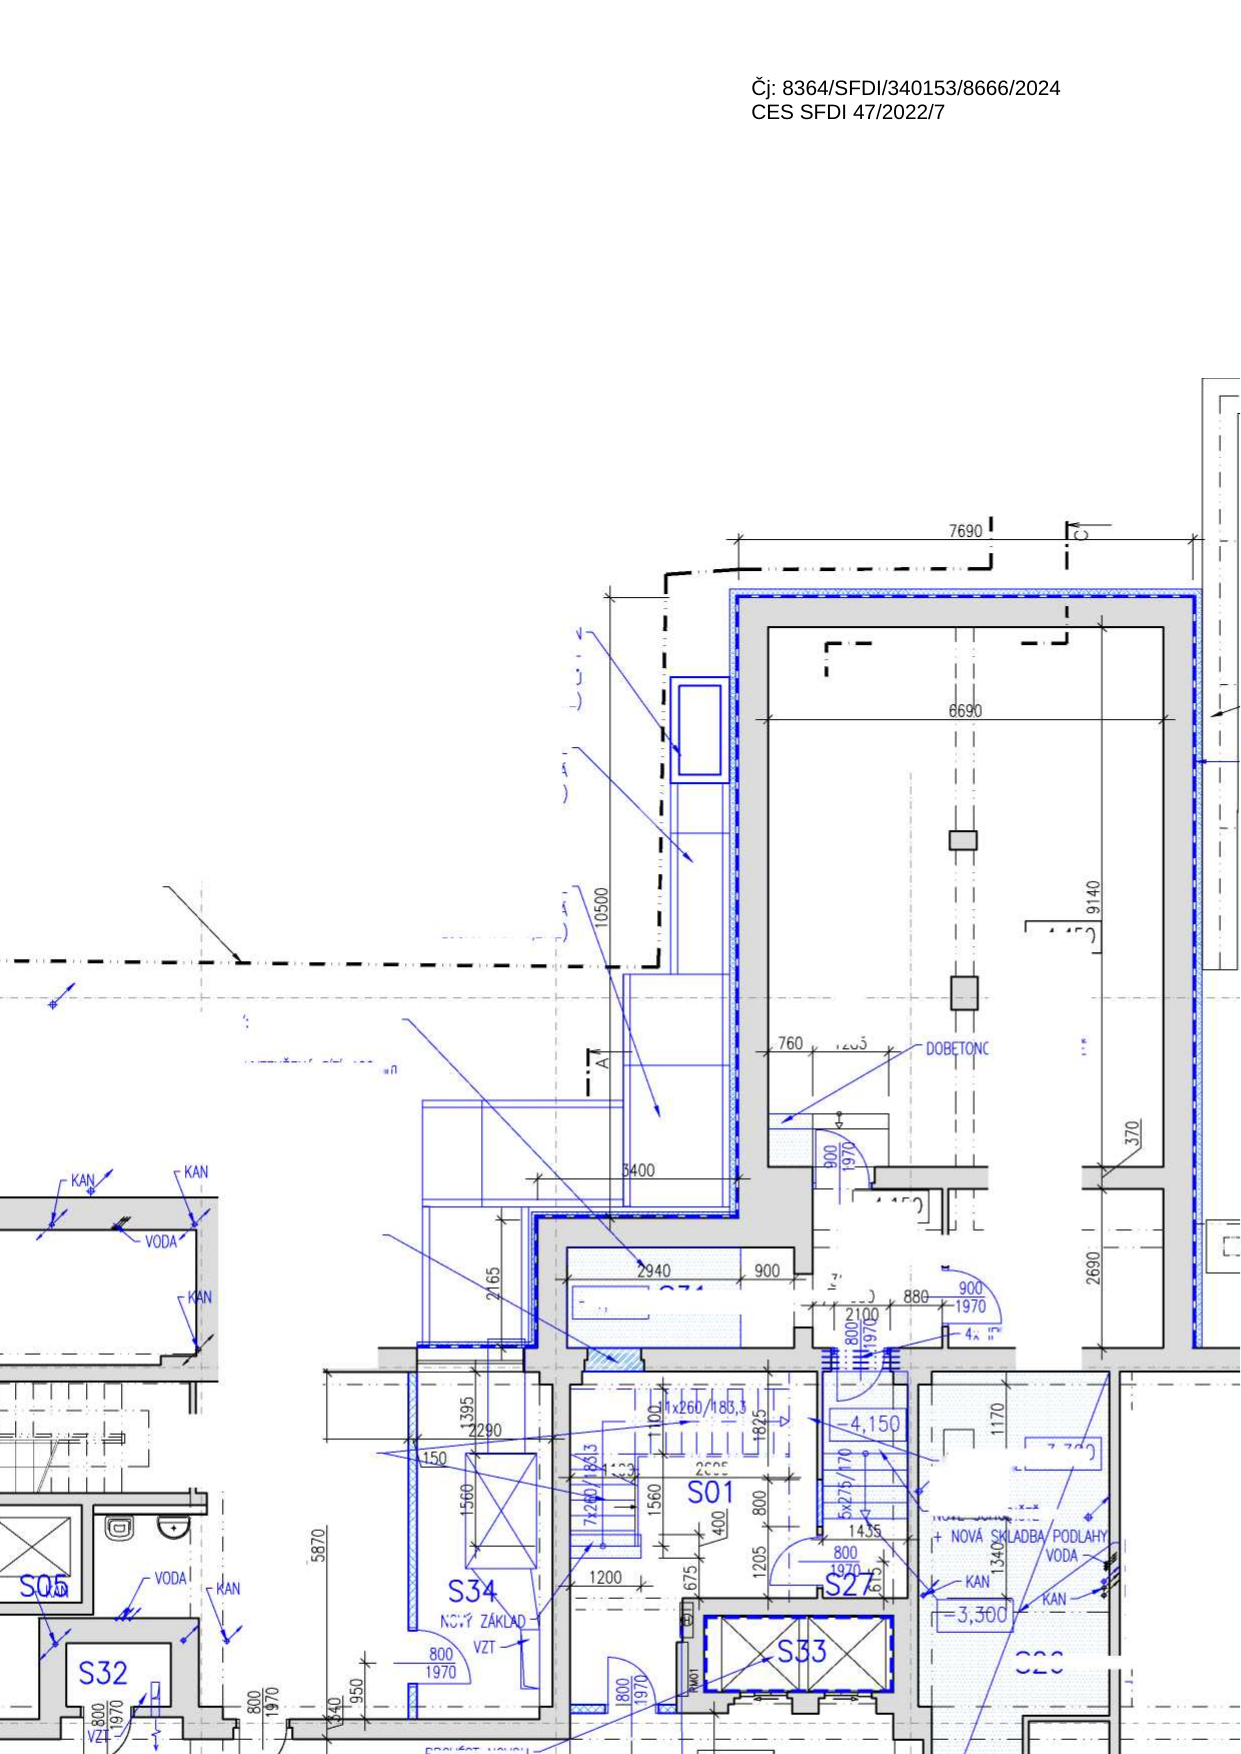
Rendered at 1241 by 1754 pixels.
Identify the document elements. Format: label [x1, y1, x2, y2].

picture [0, 378, 1241, 1754]
